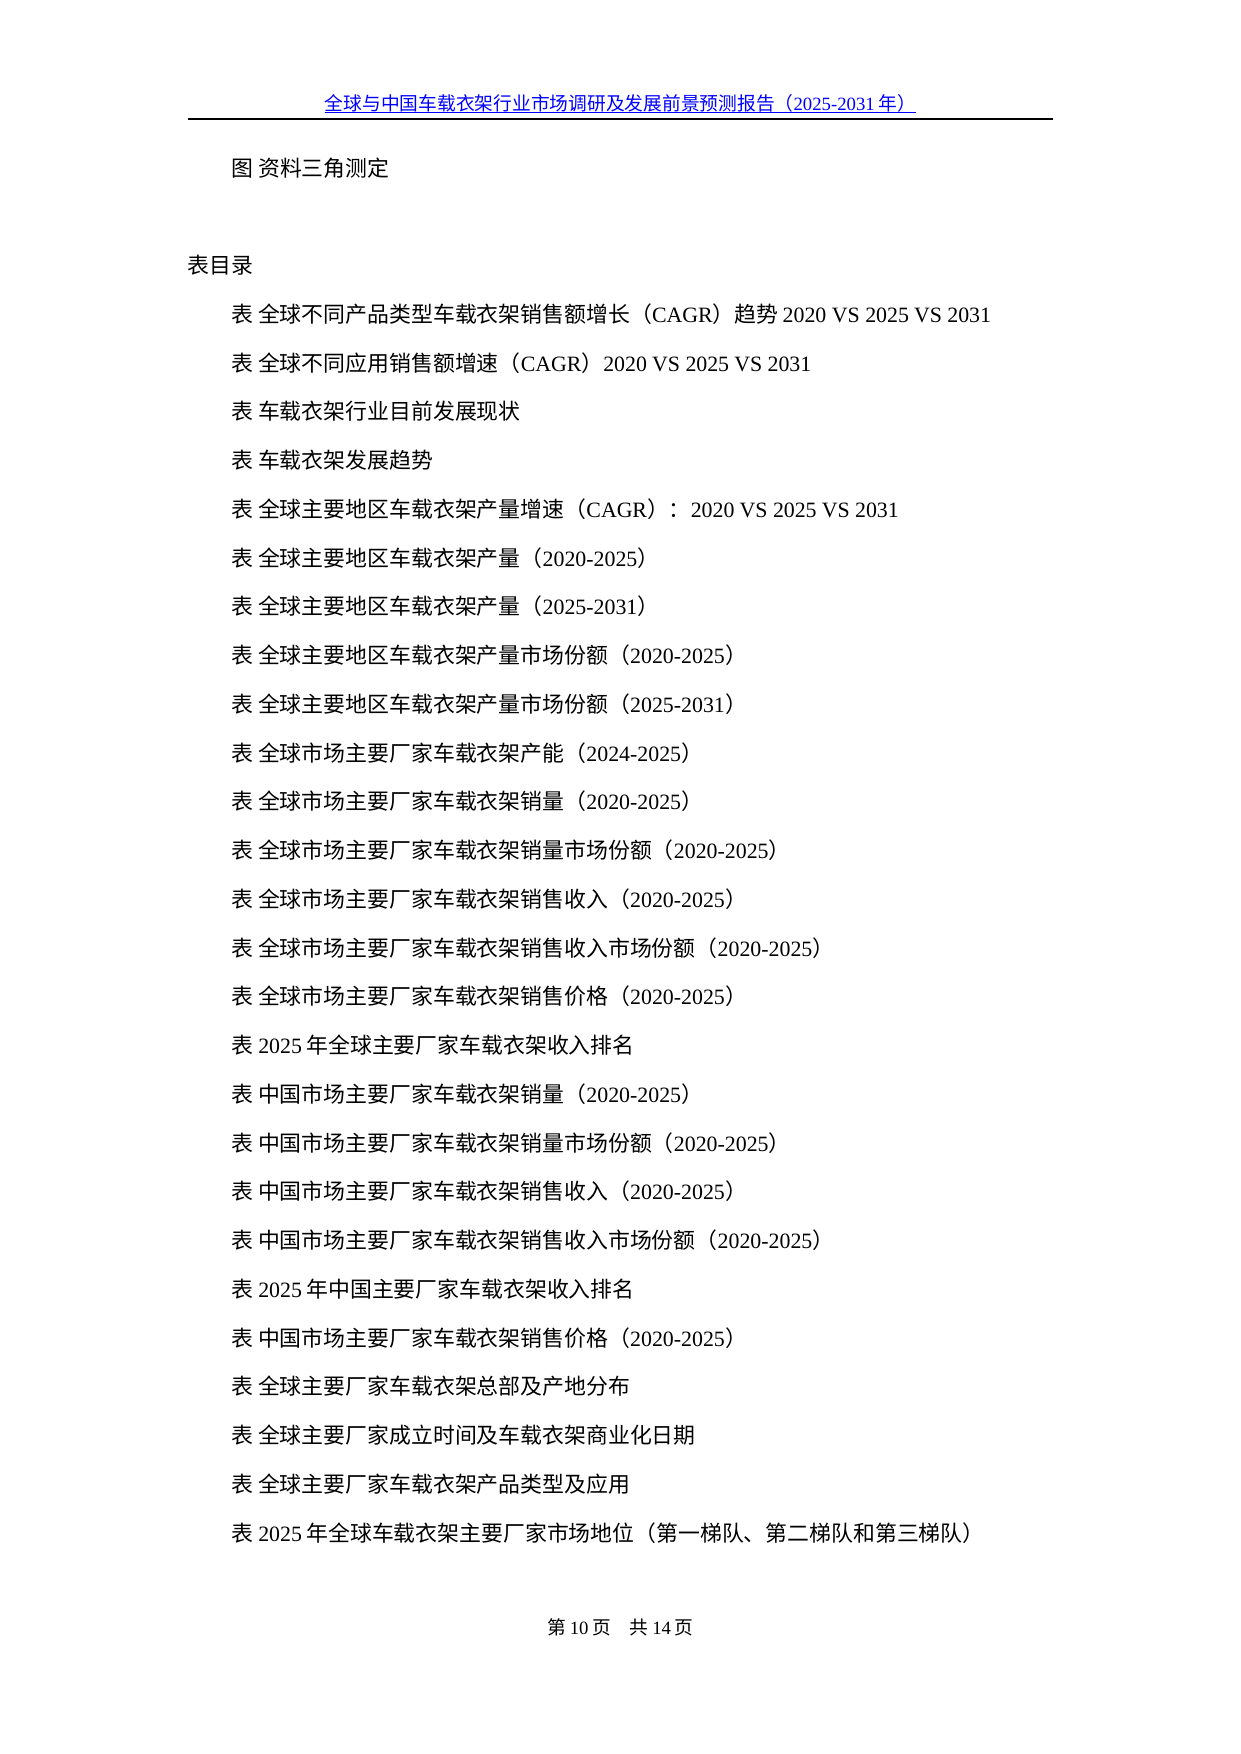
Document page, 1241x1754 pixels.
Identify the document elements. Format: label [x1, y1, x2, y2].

text [187, 150, 1053, 1548]
